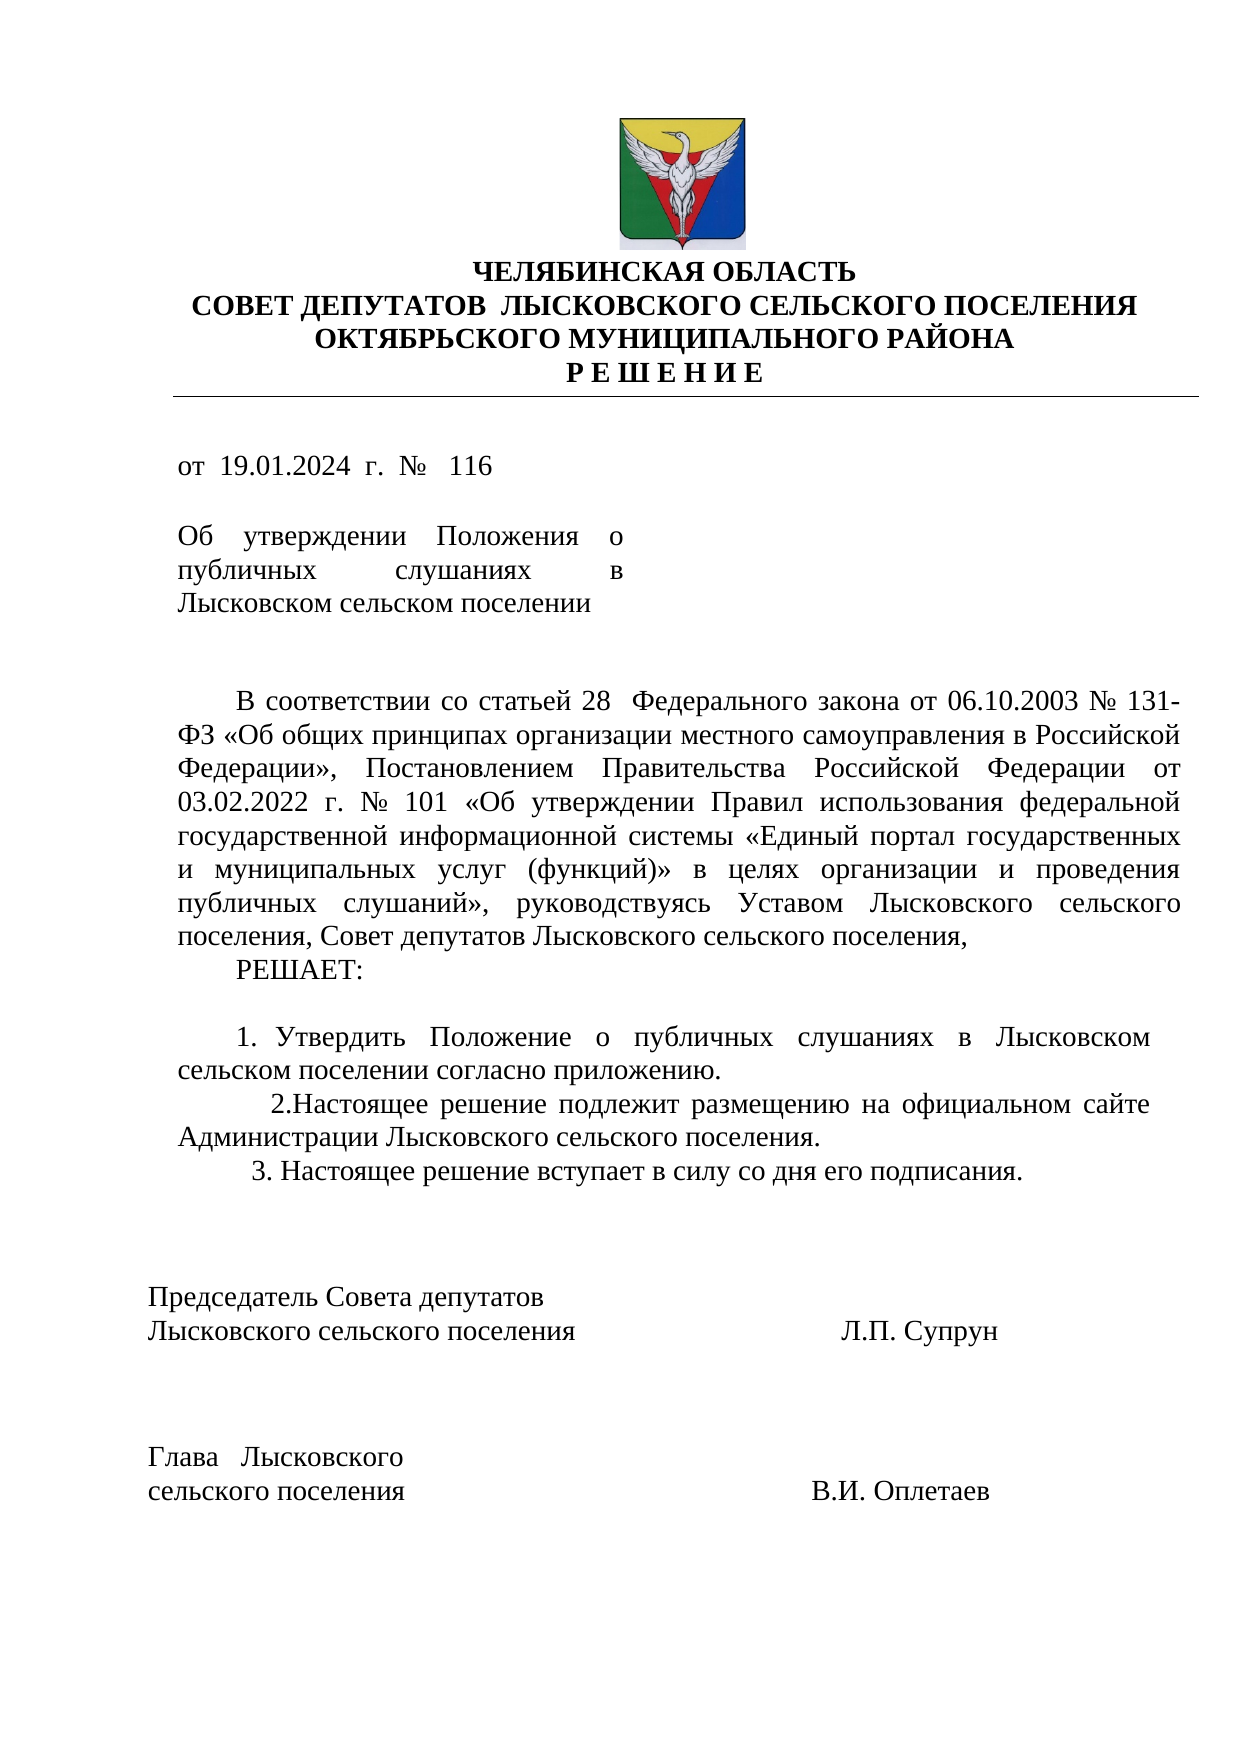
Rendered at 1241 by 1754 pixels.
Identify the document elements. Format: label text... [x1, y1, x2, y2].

text от 19.01.2024 г. № 116 [177, 448, 1152, 481]
text Р Е Ш Е Н И Е [177, 355, 1152, 388]
text В соответствии со статьей 28 Федерального закона от 06.10.2003 № 131-ФЗ «Об общих принципах организации местного самоуправления в Российской Федерации», Постановлением Правительства Российской Федерации от 03.02.2022 г. № 101 «Об утверждении Правил использования федеральной государственной информационной системы «Единый портал государственных и муниципальных услуг (функций)» в целях организации и проведения публичных слушаний», руководствуясь Уставом Лысковского сельского поселения, Совет депутатов Лысковского сельского поселения, [177, 683, 1181, 818]
table_header Об утверждении Положения о публичных слушаниях в Лысковском сельском поселении [166, 507, 635, 630]
text Глава Лысковского [148, 1439, 1181, 1473]
text Председатель Совета депутатов [148, 1279, 1181, 1313]
text ЧЕЛЯБИНСКАЯ ОБЛАСТЬ [177, 254, 1152, 288]
text 3. Настоящее решение вступает в силу со дня его подписания. [177, 1153, 1196, 1187]
picture [619, 118, 746, 250]
text В соответствии со статьей 28 Федерального закона от 06.10.2003 № 131-ФЗ «Об общих принципах организации местного самоуправления в Российской Федерации», Постановлением Правительства Российской Федерации от 03.02.2022 г. № 101 «Об утверждении Правил использования федеральной государственной информационной системы «Единый портал государственных и муниципальных услуг (функций)» в целях организации и проведения публичных слушаний», руководствуясь Уставом Лысковского сельского поселения, Совет депутатов Лысковского сельского поселения, [177, 885, 1181, 952]
text РЕШАЕТ: [177, 952, 1152, 985]
text СОВЕТ ДЕПУТАТОВ ЛЫСКОВСКОГО СЕЛЬСКОГО ПОСЕЛЕНИЯ ОКТЯБРЬСКОГО МУНИЦИПАЛЬНОГО РАЙОНА [177, 288, 1152, 355]
text Лысковского сельского поселения Л.П. Супрун [148, 1313, 1181, 1347]
text 2.Настоящее решение подлежит размещению на официальном сайте Администрации Лысковского сельского поселения. [177, 1086, 1152, 1153]
text сельского поселения В.И. Оплетаев [148, 1473, 1181, 1507]
list Утвердить Положение о публичных слушаниях в Лысковском сельском поселении согласно приложению. [177, 1019, 1152, 1086]
